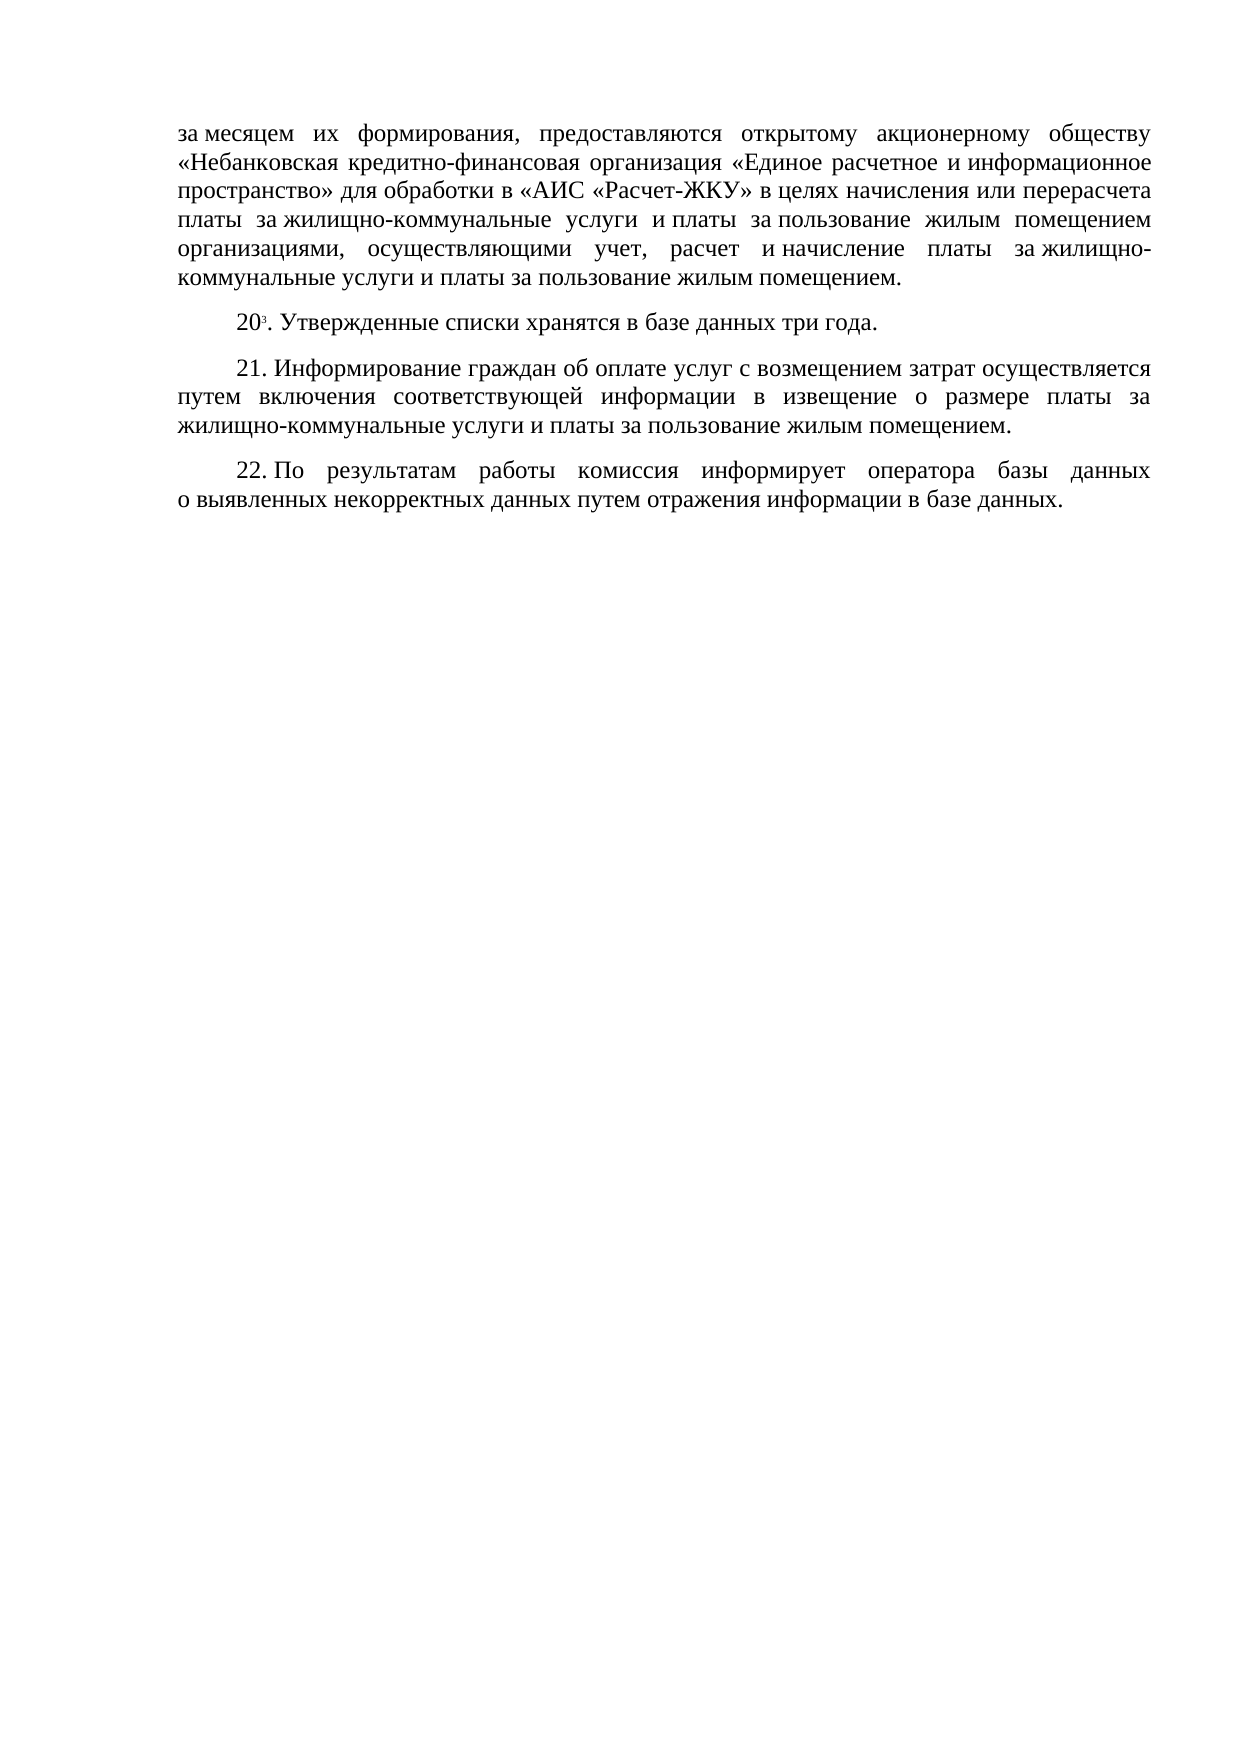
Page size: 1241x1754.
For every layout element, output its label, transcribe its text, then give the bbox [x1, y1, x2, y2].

text 203. Утвержденные списки хранятся в базе данных три года. [177, 307, 1152, 336]
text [177, 118, 1152, 291]
text 21. Информирование граждан об оплате услуг с возмещением затрат осуществляется путем включения соответствующей информации в извещение о размере платы за жилищно-коммунальные услуги и платы за пользование жилым помещением. [177, 353, 1152, 439]
text 22. По результатам работы комиссия информирует оператора базы данных о выявленных некорректных данных путем отражения информации в базе данных. [177, 456, 1152, 513]
